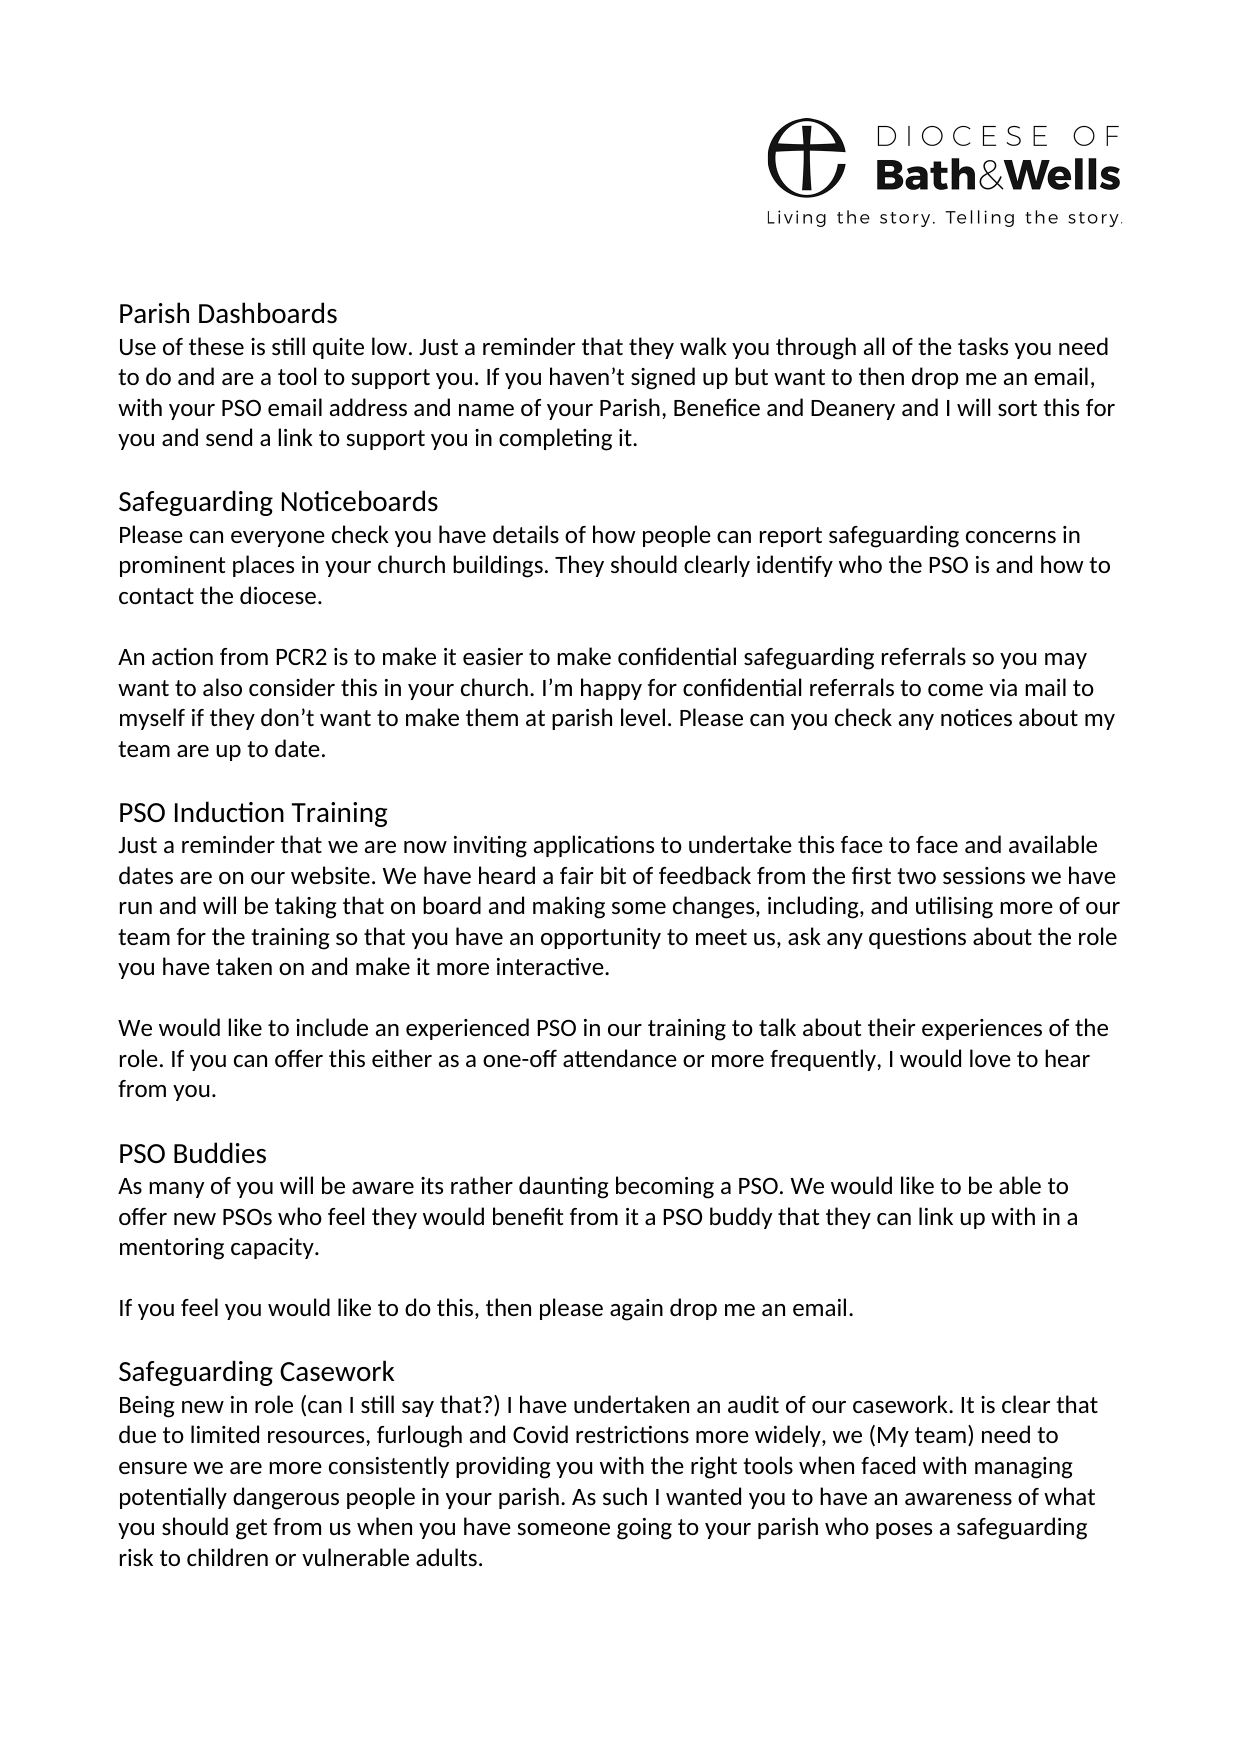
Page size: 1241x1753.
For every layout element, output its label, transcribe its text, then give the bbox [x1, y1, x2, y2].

text Use of these is still quite low. Just a reminder that they walk you through all of the tasks you need to do and are a tool to support you. If you haven’t signed up but want to then drop me an email, with your PSO email address and name of your Parish, Benefice and Deanery and I will sort this for you and send a link to support you in completing it. [118, 331, 1122, 453]
text PSO Induction Training [118, 794, 1122, 829]
text Being new in role (can I still say that?) I have undertaken an audit of our casework. It is clear that due to limited resources, furlough and Covid restrictions more widely, we (My team) need to ensure we are more consistently providing you with the right tools when faced with managing potentially dangerous people in your parish. As such I wanted you to have an awareness of what you should get from us when you have someone going to your parish who poses a safeguarding risk to children or vulnerable adults. [118, 1389, 1122, 1572]
text Safeguarding Noticeboards [118, 483, 1122, 519]
picture [767, 118, 1123, 227]
list Please can everyone check you have details of how people can report safeguarding concerns in prominent places in your church buildings. They should clearly identify who the PSO is and how to contact the diocese. [118, 519, 1122, 611]
text Just a reminder that we are now inviting applications to undertake this face to face and available dates are on our website. We have heard a fair bit of feedback from the first two sessions we have run and will be taking that on board and making some changes, including, and utilising more of our team for the training so that you have an opportunity to meet us, ask any questions about the role you have taken on and make it more interactive. [118, 829, 1122, 982]
text If you feel you would like to do this, then please again drop me an email. [118, 1292, 1122, 1323]
text As many of you will be aware its rather daunting becoming a PSO. We would like to be able to offer new PSOs who feel they would benefit from it a PSO buddy that they can link up with in a mentoring capacity. [118, 1170, 1122, 1262]
text We would like to include an experienced PSO in our training to talk about their experiences of the role. If you can offer this either as a one-off attendance or more frequently, I would love to hear from you. [118, 1013, 1122, 1104]
list An action from PCR2 is to make it easier to make confidential safeguarding referrals so you may want to also consider this in your church. I’m happy for confidential referrals to come via mail to myself if they don’t want to make them at parish level. Please can you check any notices about my team are up to date. [118, 641, 1122, 763]
text PSO Buddies [118, 1135, 1122, 1170]
text Safeguarding Casework [118, 1353, 1122, 1389]
text Parish Dashboards [118, 295, 1122, 331]
